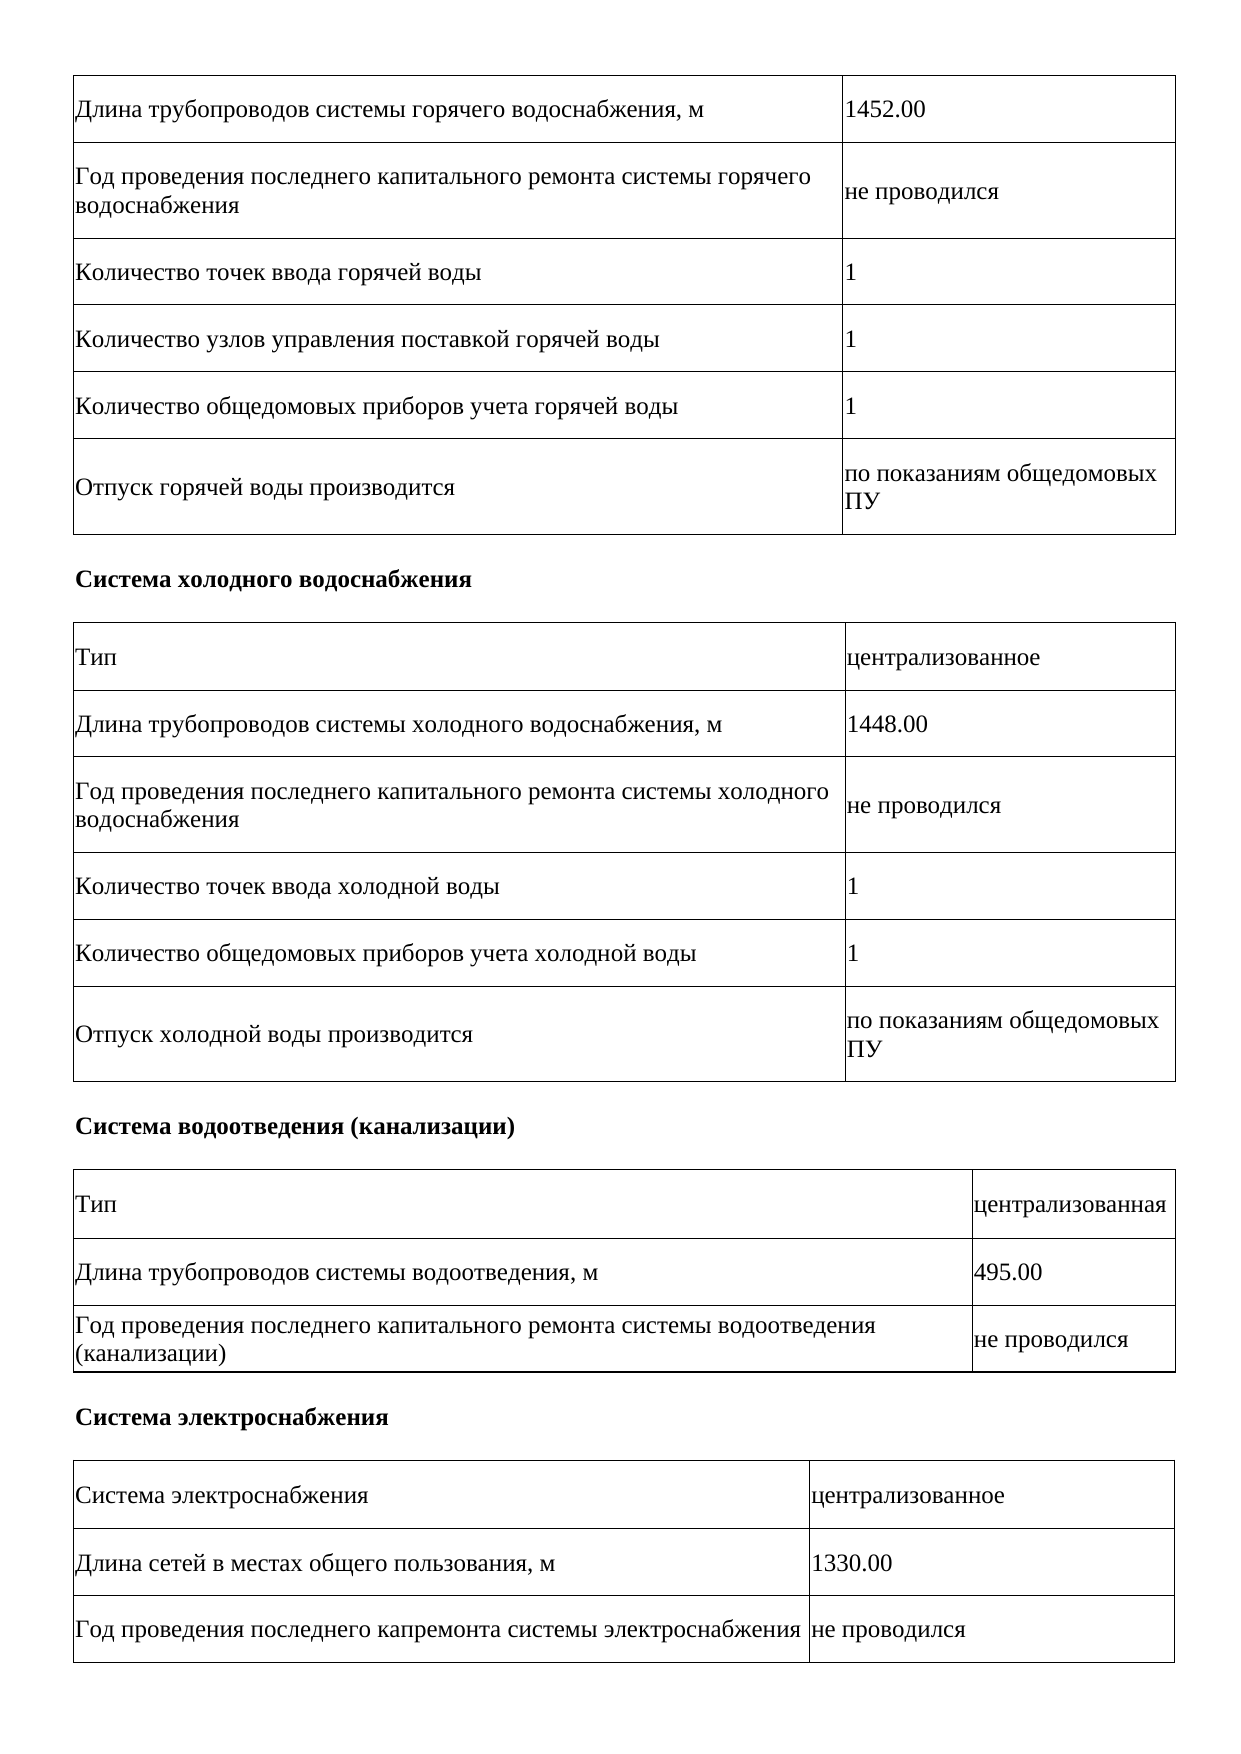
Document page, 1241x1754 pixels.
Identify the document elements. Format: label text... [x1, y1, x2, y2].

table_cell 1330.00 [810, 1529, 1174, 1595]
table_cell Длина трубопроводов системы холодного водоснабжения, м [74, 691, 845, 756]
table_cell 1 [843, 305, 1175, 371]
text Система холодного водоснабжения [75, 564, 1165, 593]
table_cell Количество точек ввода холодной воды [74, 853, 845, 919]
table_cell по показаниям общедомовых ПУ [843, 439, 1175, 534]
table_cell Длина сетей в местах общего пользования, м [74, 1529, 809, 1595]
table_cell 1 [846, 920, 1175, 986]
table_cell Год проведения последнего капремонта системы электроснабжения [74, 1596, 809, 1662]
table_header Система электроснабжения [74, 1461, 809, 1528]
table_cell 495.00 [973, 1239, 1175, 1304]
table_cell Год проведения последнего капитального ремонта системы водоотведения (канализации) [74, 1306, 972, 1371]
table_cell Длина трубопроводов системы водоотведения, м [74, 1239, 972, 1304]
table_header централизованная [973, 1170, 1175, 1238]
table_cell не проводился [846, 757, 1175, 852]
table_cell Длина трубопроводов системы горячего водоснабжения, м [74, 76, 842, 142]
table_cell Отпуск горячей воды производится [74, 439, 842, 534]
table_header Тип [74, 1170, 972, 1238]
table_cell Количество общедомовых приборов учета холодной воды [74, 920, 845, 986]
table_cell 1452.00 [843, 76, 1175, 142]
table_cell Год проведения последнего капитального ремонта системы холодного водоснабжения [74, 757, 845, 852]
table_cell Количество узлов управления поставкой горячей воды [74, 305, 842, 371]
table_cell по показаниям общедомовых ПУ [846, 987, 1175, 1081]
table_cell 1 [846, 853, 1175, 919]
table_header централизованное [846, 623, 1175, 690]
table_cell Год проведения последнего капитального ремонта системы горячего водоснабжения [74, 143, 842, 237]
text Система водоотведения (канализации) [75, 1111, 1165, 1140]
table_header Тип [74, 623, 845, 690]
table_cell Отпуск холодной воды производится [74, 987, 845, 1081]
table_cell не проводился [843, 143, 1175, 237]
table_cell Количество точек ввода горячей воды [74, 239, 842, 304]
table_cell не проводился [810, 1596, 1174, 1662]
table_cell 1 [843, 372, 1175, 438]
table_cell Количество общедомовых приборов учета горячей воды [74, 372, 842, 438]
text Система электроснабжения [75, 1402, 1165, 1430]
table_header централизованное [810, 1461, 1174, 1528]
table_cell не проводился [973, 1306, 1175, 1371]
table_cell 1448.00 [846, 691, 1175, 756]
table_cell 1 [843, 239, 1175, 304]
